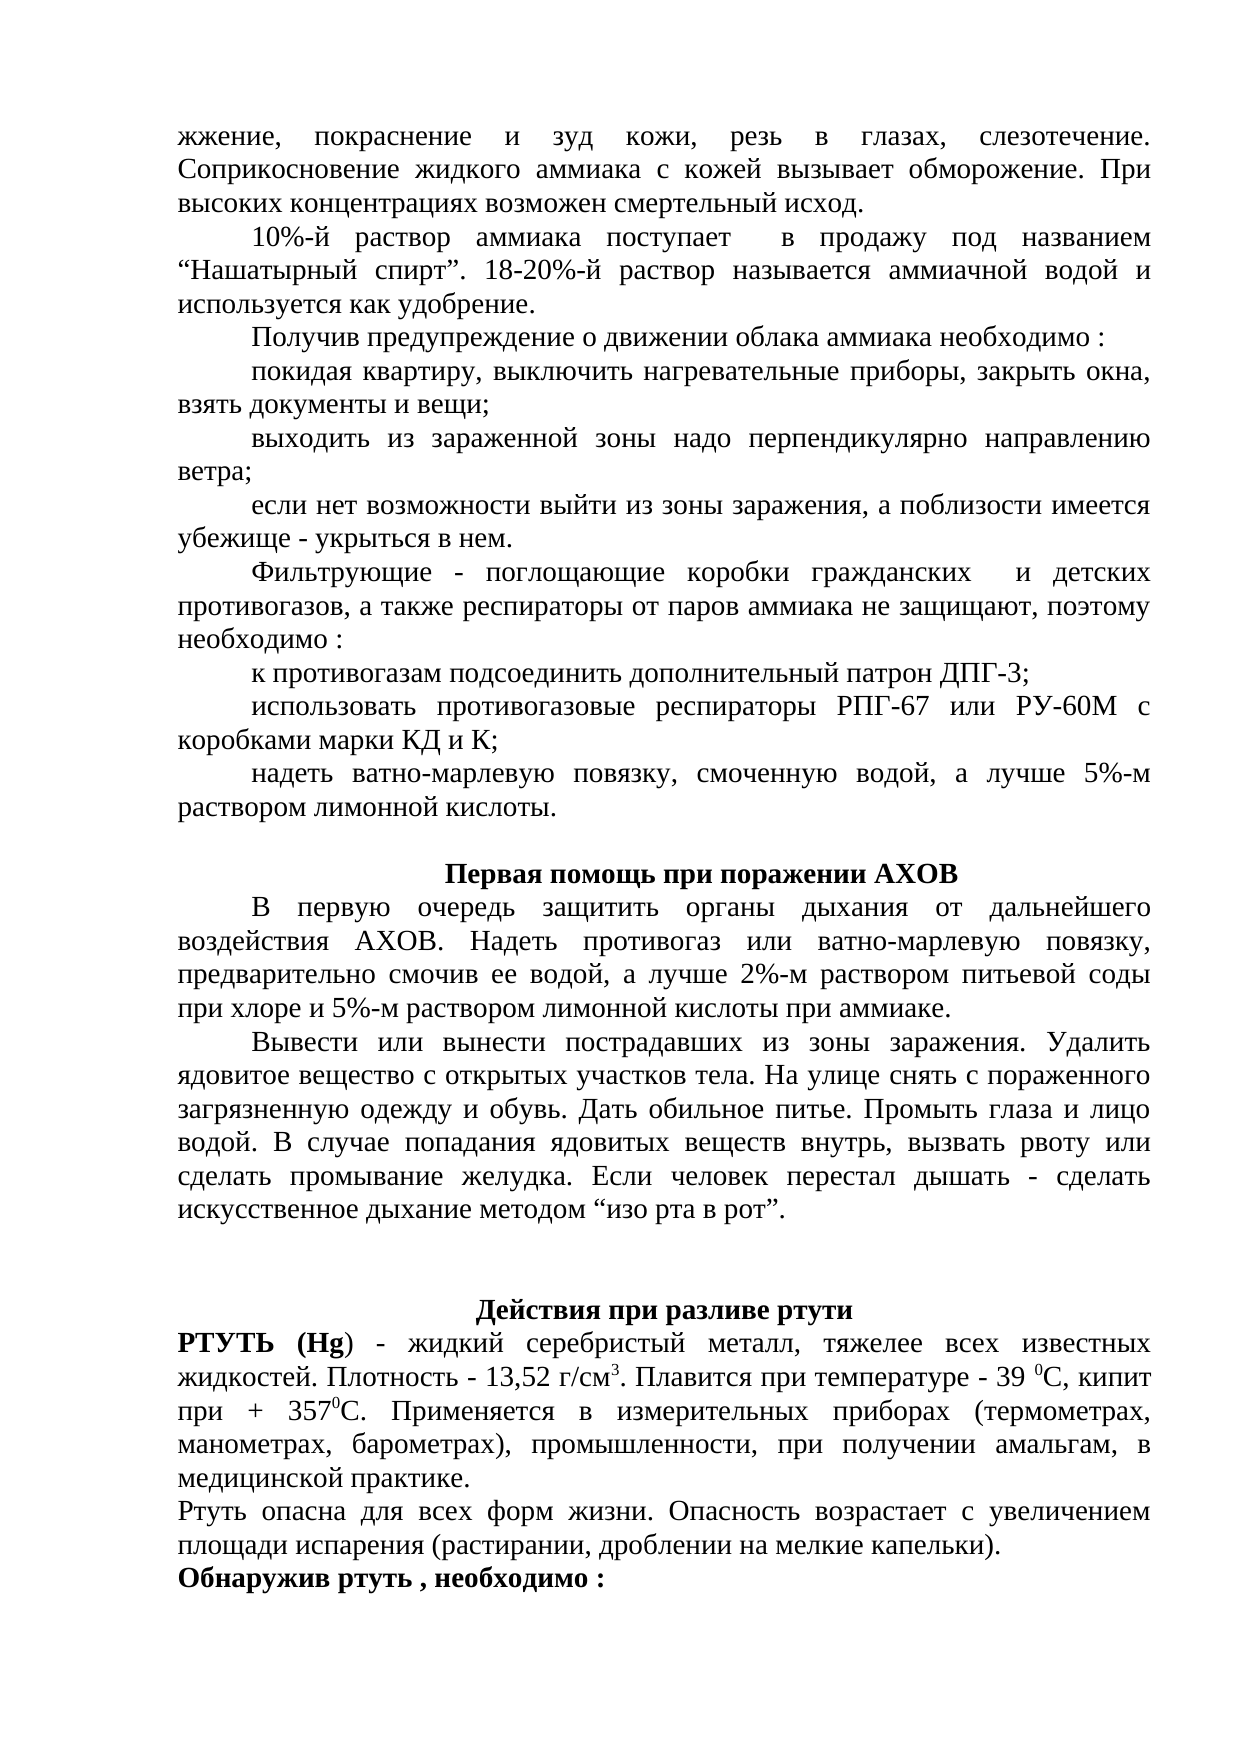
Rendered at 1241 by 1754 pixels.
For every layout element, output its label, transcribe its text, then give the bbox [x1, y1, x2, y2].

text Обнаружив ртуть , необходимо : [177, 1560, 1152, 1594]
text Первая помощь при поражении АХОВ [177, 856, 1152, 889]
text если нет возможности выйти из зоны заражения, а поблизости имеется убежище - укрыться в нем. [177, 487, 1152, 554]
text надеть ватно-марлевую повязку, смоченную водой, а лучше 5%-м раствором лимонной кислоты. [177, 755, 1152, 822]
text к противогазам подсоединить дополнительный патрон ДПГ-3; [177, 655, 1152, 688]
text В первую очередь защитить органы дыхания от дальнейшего воздействия АХОВ. Надеть противогаз или ватно-марлевую повязку, предварительно смочив ее водой, а лучше 2%-м раствором питьевой соды при хлоре и 5%-м раствором лимонной кислоты при аммиаке. [177, 889, 1152, 1024]
text покидая квартиру, выключить нагревательные приборы, закрыть окна, взять документы и вещи; [177, 353, 1152, 420]
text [177, 118, 1152, 219]
text Вывести или вынести пострадавших из зоны заражения. Удалить ядовитое вещество с открытых участков тела. На улице снять с пораженного загрязненную одежду и обувь. Дать обильное питье. Промыть глаза и лицо водой. В случае попадания ядовитых веществ внутрь, вызвать рвоту или сделать промывание желудка. Если человек перестал дышать - сделать искусственное дыхание методом “изо рта в рот”. [177, 1024, 1152, 1225]
text Получив предупреждение о движении облака аммиака необходимо : [177, 319, 1152, 353]
text Ртуть опасна для всех форм жизни. Опасность возрастает с увеличением площади испарения (растирании, дроблении на мелкие капельки). [177, 1493, 1152, 1560]
text 10%-й раствор аммиака поступает в продажу под названием “Нашатырный спирт”. 18-20%-й раствор называется аммиачной водой и используется как удобрение. [177, 219, 1152, 319]
text РТУТЬ (Hg) - жидкий серебристый металл, тяжелее всех известных жидкостей. Плотность - 13,52 г/см3. Плавится при температуре - 39 0С, кипит при + 3570С. Применяется в измерительных приборах (термометрах, манометрах, барометрах), промышленности, при получении амальгам, в медицинской практике. [177, 1326, 1152, 1493]
text выходить из зараженной зоны надо перпендикулярно направлению ветра; [177, 420, 1152, 487]
text Действия при разливе ртути [177, 1292, 1152, 1326]
text использовать противогазовые респираторы РПГ-67 или РУ-60М с коробками марки КД и К; [177, 688, 1152, 755]
text Фильтрующие - поглощающие коробки гражданских и детских противогазов, а также респираторы от паров аммиака не защищают, поэтому необходимо : [177, 554, 1152, 655]
